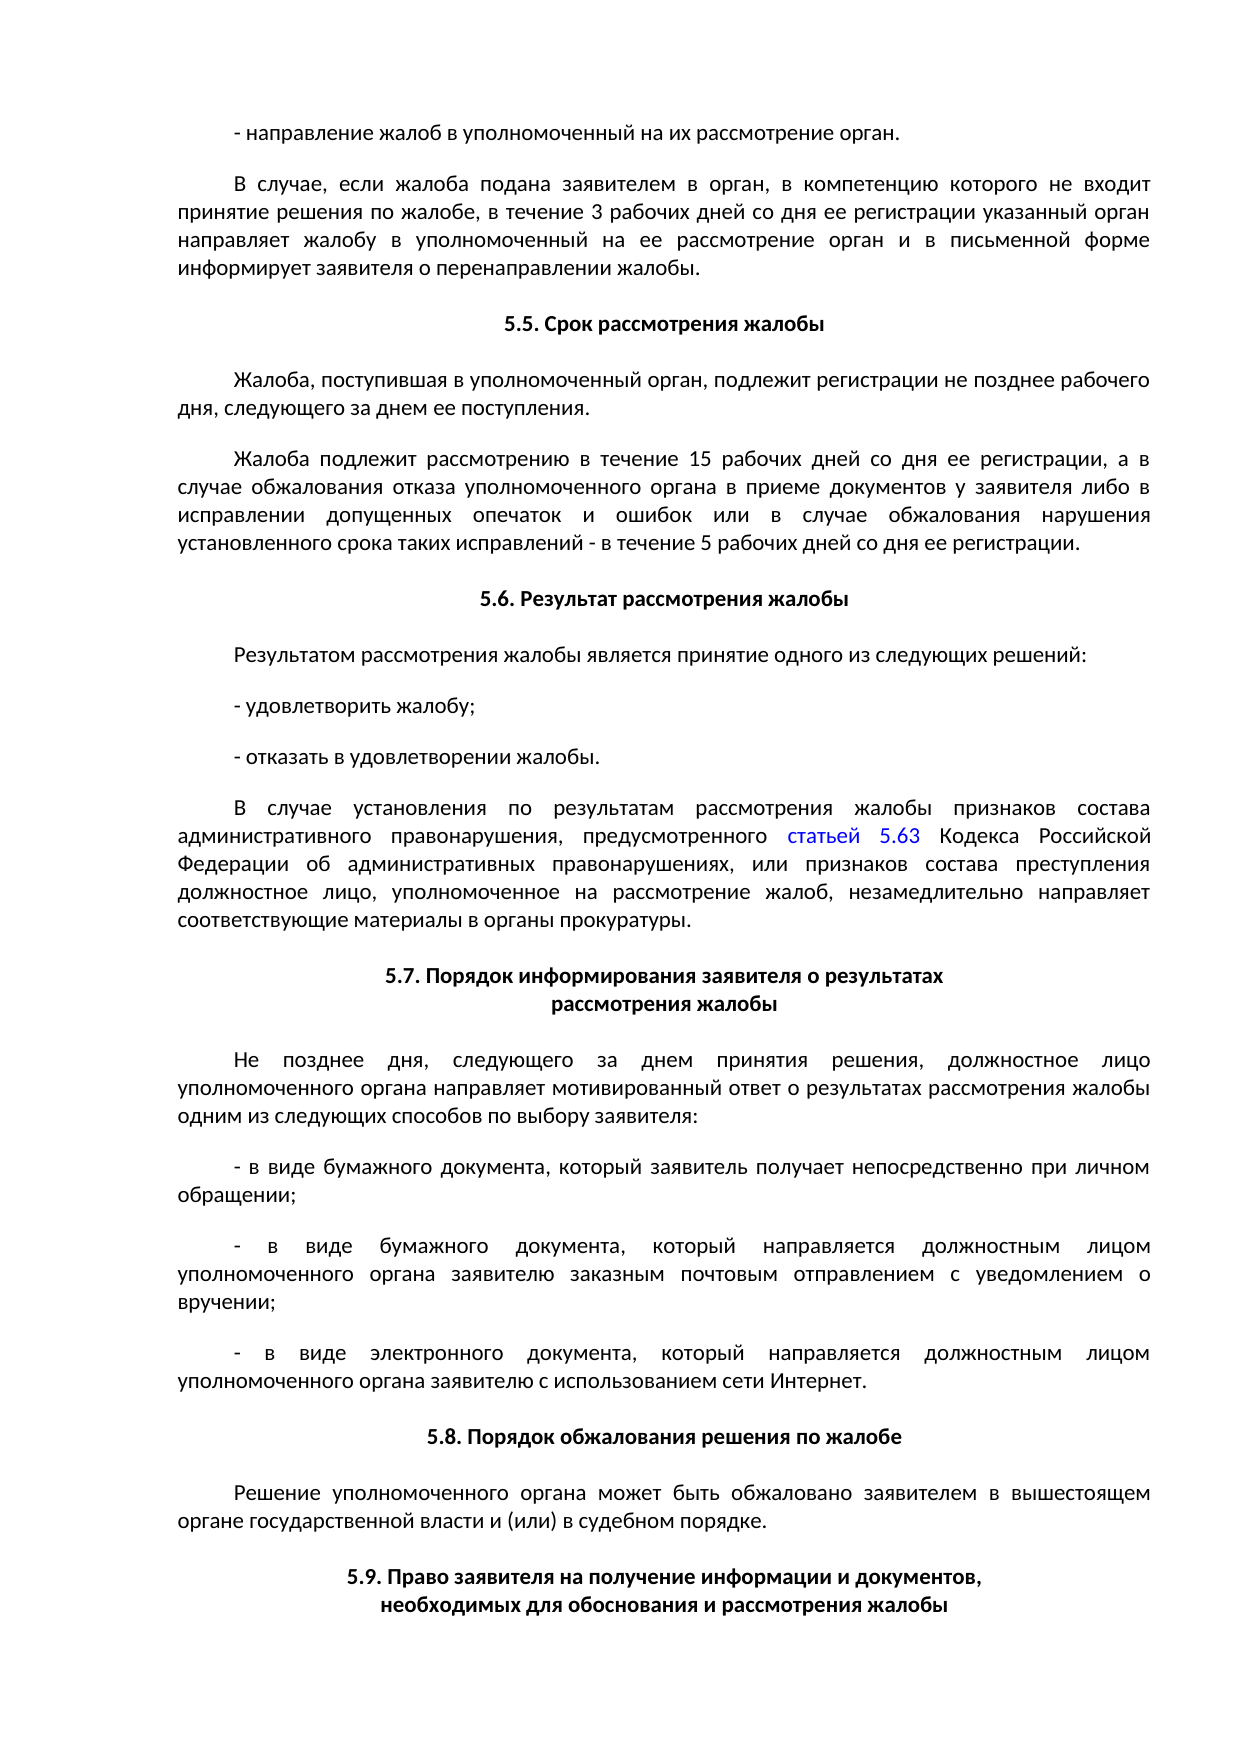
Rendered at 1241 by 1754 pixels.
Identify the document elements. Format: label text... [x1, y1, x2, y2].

title 5.6. Результат рассмотрения жалобы [177, 584, 1152, 612]
text Жалоба подлежит рассмотрению в течение 15 рабочих дней со дня ее регистрации, а в случае обжалования отказа уполномоченного органа в приеме документов у заявителя либо в исправлении допущенных опечаток и ошибок или в случае обжалования нарушения установленного срока таких исправлений - в течение 5 рабочих дней со дня ее регистрации. [177, 444, 1152, 556]
text - удовлетворить жалобу; [177, 691, 1152, 719]
text - в виде бумажного документа, который направляется должностным лицом уполномоченного органа заявителю заказным почтовым отправлением с уведомлением о вручении; [177, 1231, 1152, 1315]
text - отказать в удовлетворении жалобы. [177, 742, 1152, 770]
text - направление жалоб в уполномоченный на их рассмотрение орган. [177, 118, 1152, 146]
title 5.8. Порядок обжалования решения по жалобе [177, 1422, 1152, 1450]
text В случае, если жалоба подана заявителем в орган, в компетенцию которого не входит принятие решения по жалобе, в течение 3 рабочих дней со дня ее регистрации указанный орган направляет жалобу в уполномоченный на ее рассмотрение орган и в письменной форме информирует заявителя о перенаправлении жалобы. [177, 169, 1152, 281]
text Жалоба, поступившая в уполномоченный орган, подлежит регистрации не позднее рабочего дня, следующего за днем ее поступления. [177, 365, 1152, 421]
text Решение уполномоченного органа может быть обжаловано заявителем в вышестоящем органе государственной власти и (или) в судебном порядке. [177, 1478, 1152, 1534]
title 5.5. Срок рассмотрения жалобы [177, 309, 1152, 337]
text В случае установления по результатам рассмотрения жалобы признаков состава административного правонарушения, предусмотренного статьей 5.63 Кодекса Российской Федерации об административных правонарушениях, или признаков состава преступления должностное лицо, уполномоченное на рассмотрение жалоб, незамедлительно направляет соответствующие материалы в органы прокуратуры. [177, 793, 1152, 933]
title 5.9. Право заявителя на получение информации и документов, [177, 1562, 1152, 1590]
text - в виде бумажного документа, который заявитель получает непосредственно при личном обращении; [177, 1152, 1152, 1208]
title рассмотрения жалобы [177, 989, 1152, 1017]
title 5.7. Порядок информирования заявителя о результатах [177, 961, 1152, 989]
text Не позднее дня, следующего за днем принятия решения, должностное лицо уполномоченного органа направляет мотивированный ответ о результатах рассмотрения жалобы одним из следующих способов по выбору заявителя: [177, 1045, 1152, 1129]
text Результатом рассмотрения жалобы является принятие одного из следующих решений: [177, 640, 1152, 668]
title необходимых для обоснования и рассмотрения жалобы [177, 1590, 1152, 1618]
text - в виде электронного документа, который направляется должностным лицом уполномоченного органа заявителю с использованием сети Интернет. [177, 1338, 1152, 1394]
